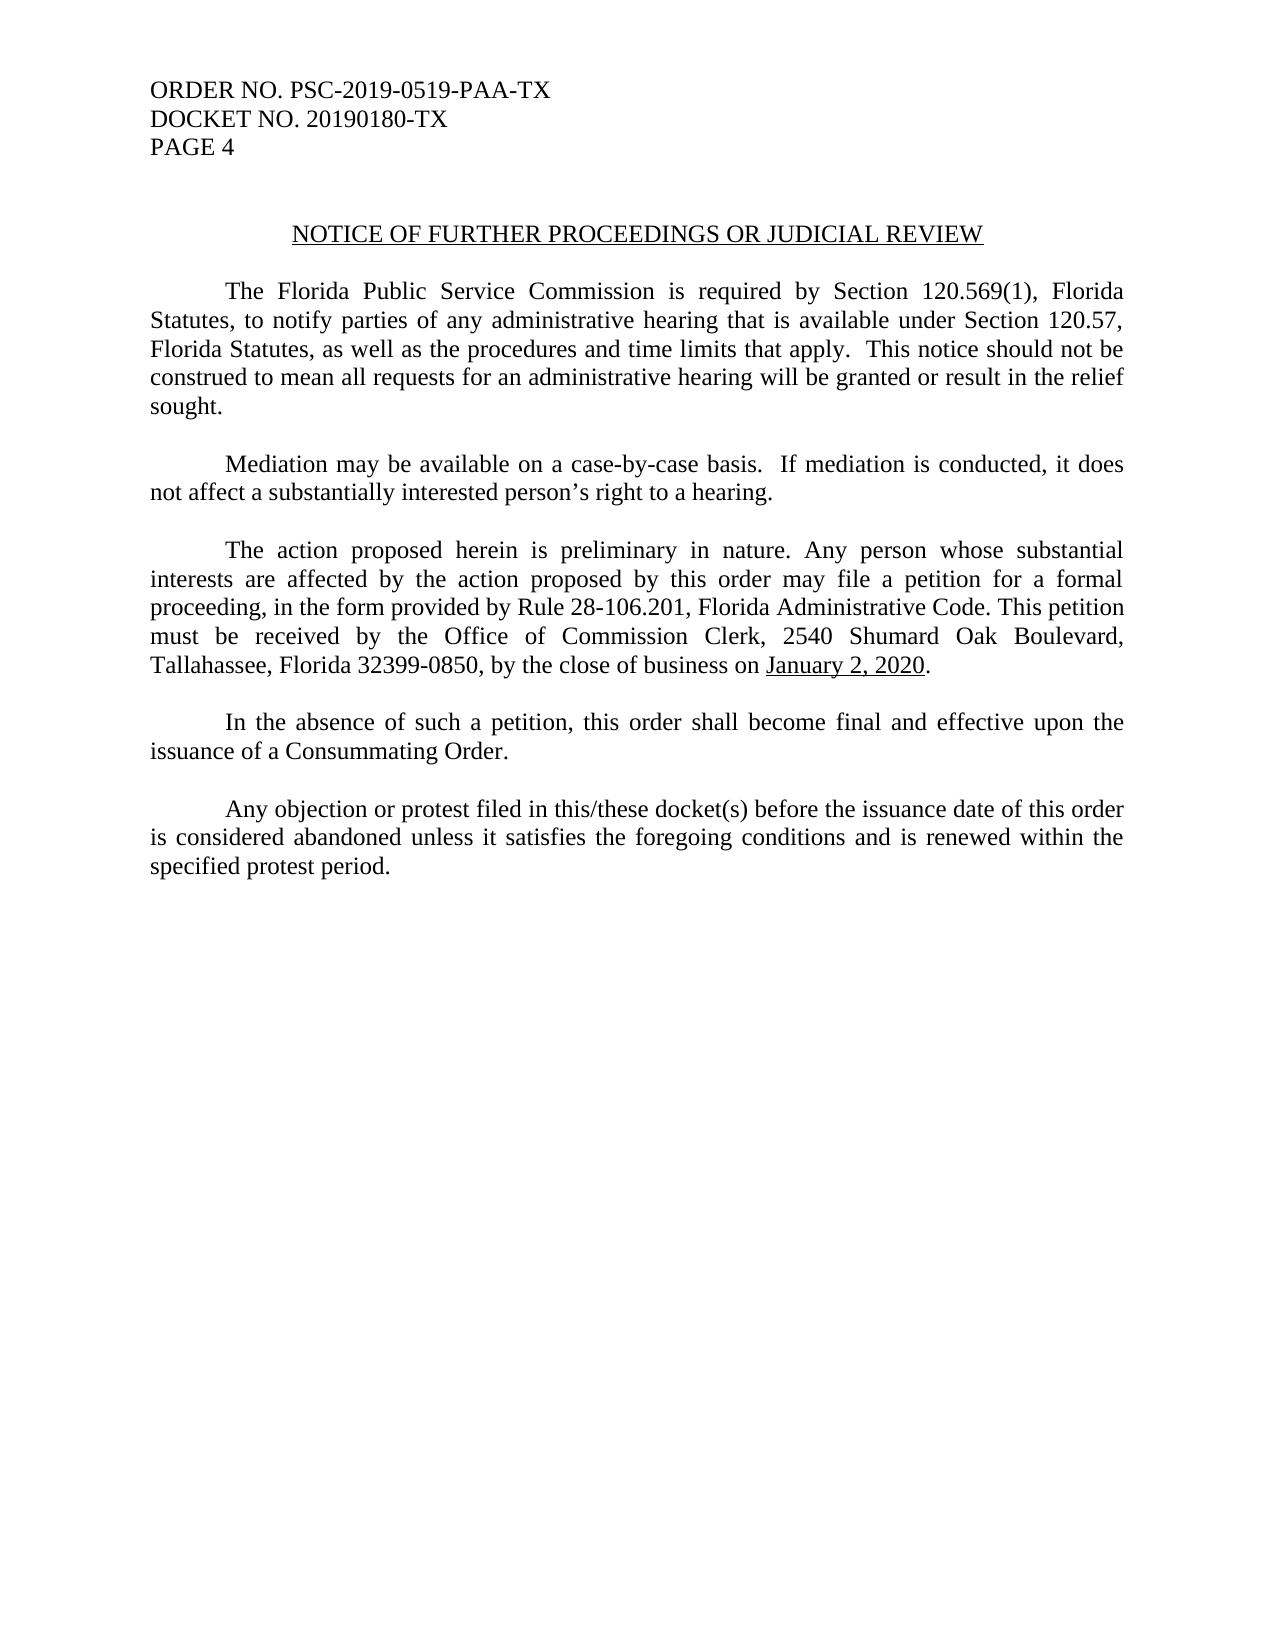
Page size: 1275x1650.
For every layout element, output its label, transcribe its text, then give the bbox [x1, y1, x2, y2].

text Any objection or protest filed in this/these docket(s) before the issuance date of this order is considered abandoned unless it satisfies the foregoing conditions and is renewed within the specified protest period. [150, 794, 1125, 880]
text NOTICE OF FURTHER PROCEEDINGS OR JUDICIAL REVIEW [150, 219, 1125, 247]
text Mediation may be available on a case-by-case basis. If mediation is conducted, it does not affect a substantially interested person’s right to a hearing. [150, 449, 1125, 506]
text The action proposed herein is preliminary in nature. Any person whose substantial interests are affected by the action proposed by this order may file a petition for a formal proceeding, in the form provided by Rule 28-106.201, Florida Administrative Code. This petition must be received by the Office of Commission Clerk, 2540 Shumard Oak Boulevard, Tallahassee, Florida 32399-0850, by the close of business on January 2, 2020. [150, 535, 1125, 679]
text In the absence of such a petition, this order shall become final and effective upon the issuance of a Consummating Order. [150, 707, 1125, 765]
text The Florida Public Service Commission is required by Section 120.569(1), Florida Statutes, to notify parties of any administrative hearing that is available under Section 120.57, Florida Statutes, as well as the procedures and time limits that apply. This notice should not be construed to mean all requests for an administrative hearing will be granted or result in the relief sought. [150, 276, 1125, 420]
